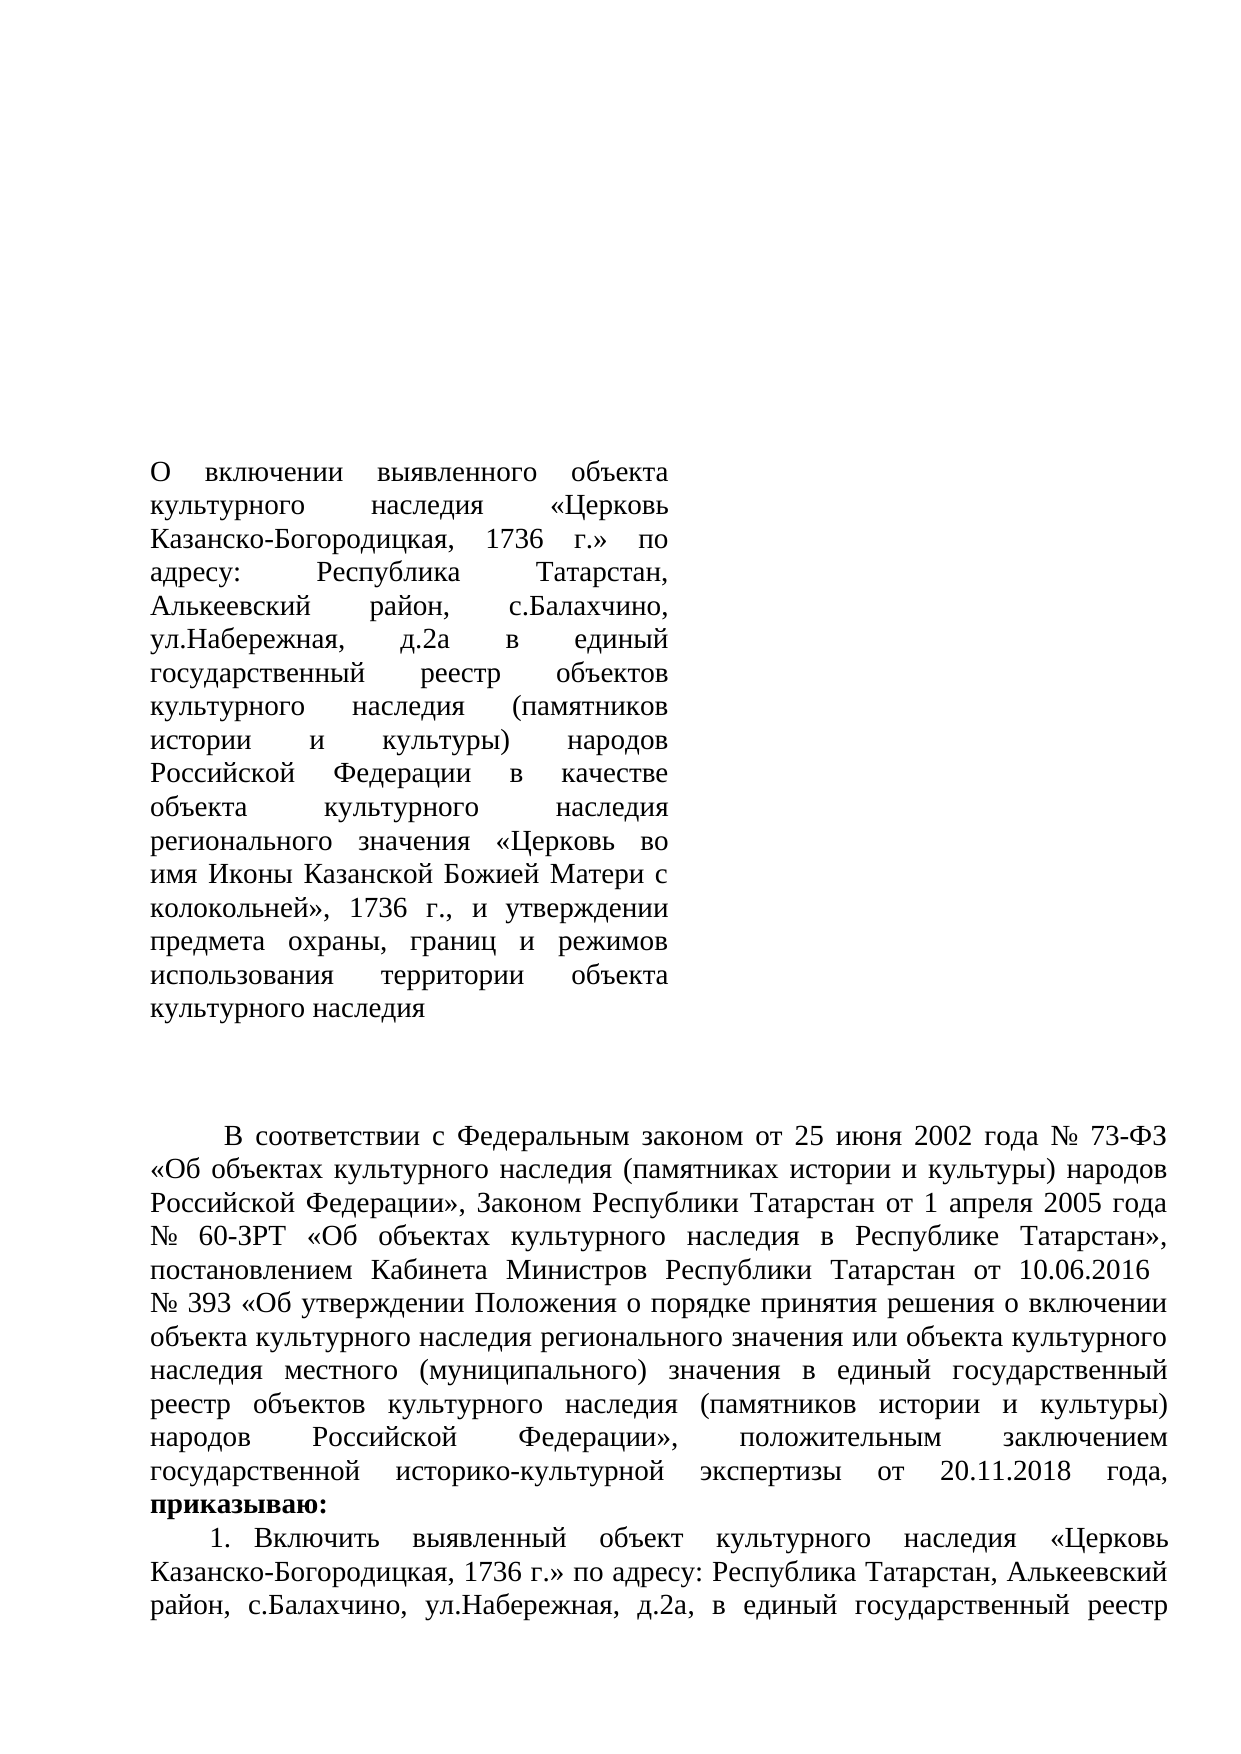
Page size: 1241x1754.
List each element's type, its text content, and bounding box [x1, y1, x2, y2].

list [150, 1520, 1168, 1621]
text О включении выявленного объекта культурного наследия «Церковь Казанско-Богородицкая, 1736 г.» по адресу: Республика Татарстан, Алькеевский район, с.Балахчино, ул.Набережная, д.2а в единый государственный реестр объектов культурного наследия (памятников истории и культуры) народов Российской Федерации в качестве объекта культурного наследия регионального значения «Церковь во имя Иконы Казанской Божией Матери с колокольней», 1736 г., и утверждении предмета охраны, границ и режимов использования территории объекта культурного наследия [150, 454, 669, 1024]
text В соответствии с Федеральным законом от 25 июня 2002 года № 73-ФЗ «Об объектах культурного наследия (памятниках истории и культуры) народов Российской Федерации», Законом Республики Татарстан от 1 апреля 2005 года № 60-ЗРТ «Об объектах культурного наследия в Республике Татарстан», постановлением Кабинета Министров Республики Татарстан от 10.06.2016 № 393 «Об утверждении Положения о порядке принятия решения о включении объекта культурного наследия регионального значения или объекта культурного наследия местного (муниципального) значения в единый государственный реестр объектов культурного наследия (памятников истории и культуры) народов Российской Федерации», положительным заключением государственной историко-культурной экспертизы от 20.11.2018 года, приказываю: [150, 1118, 1168, 1520]
